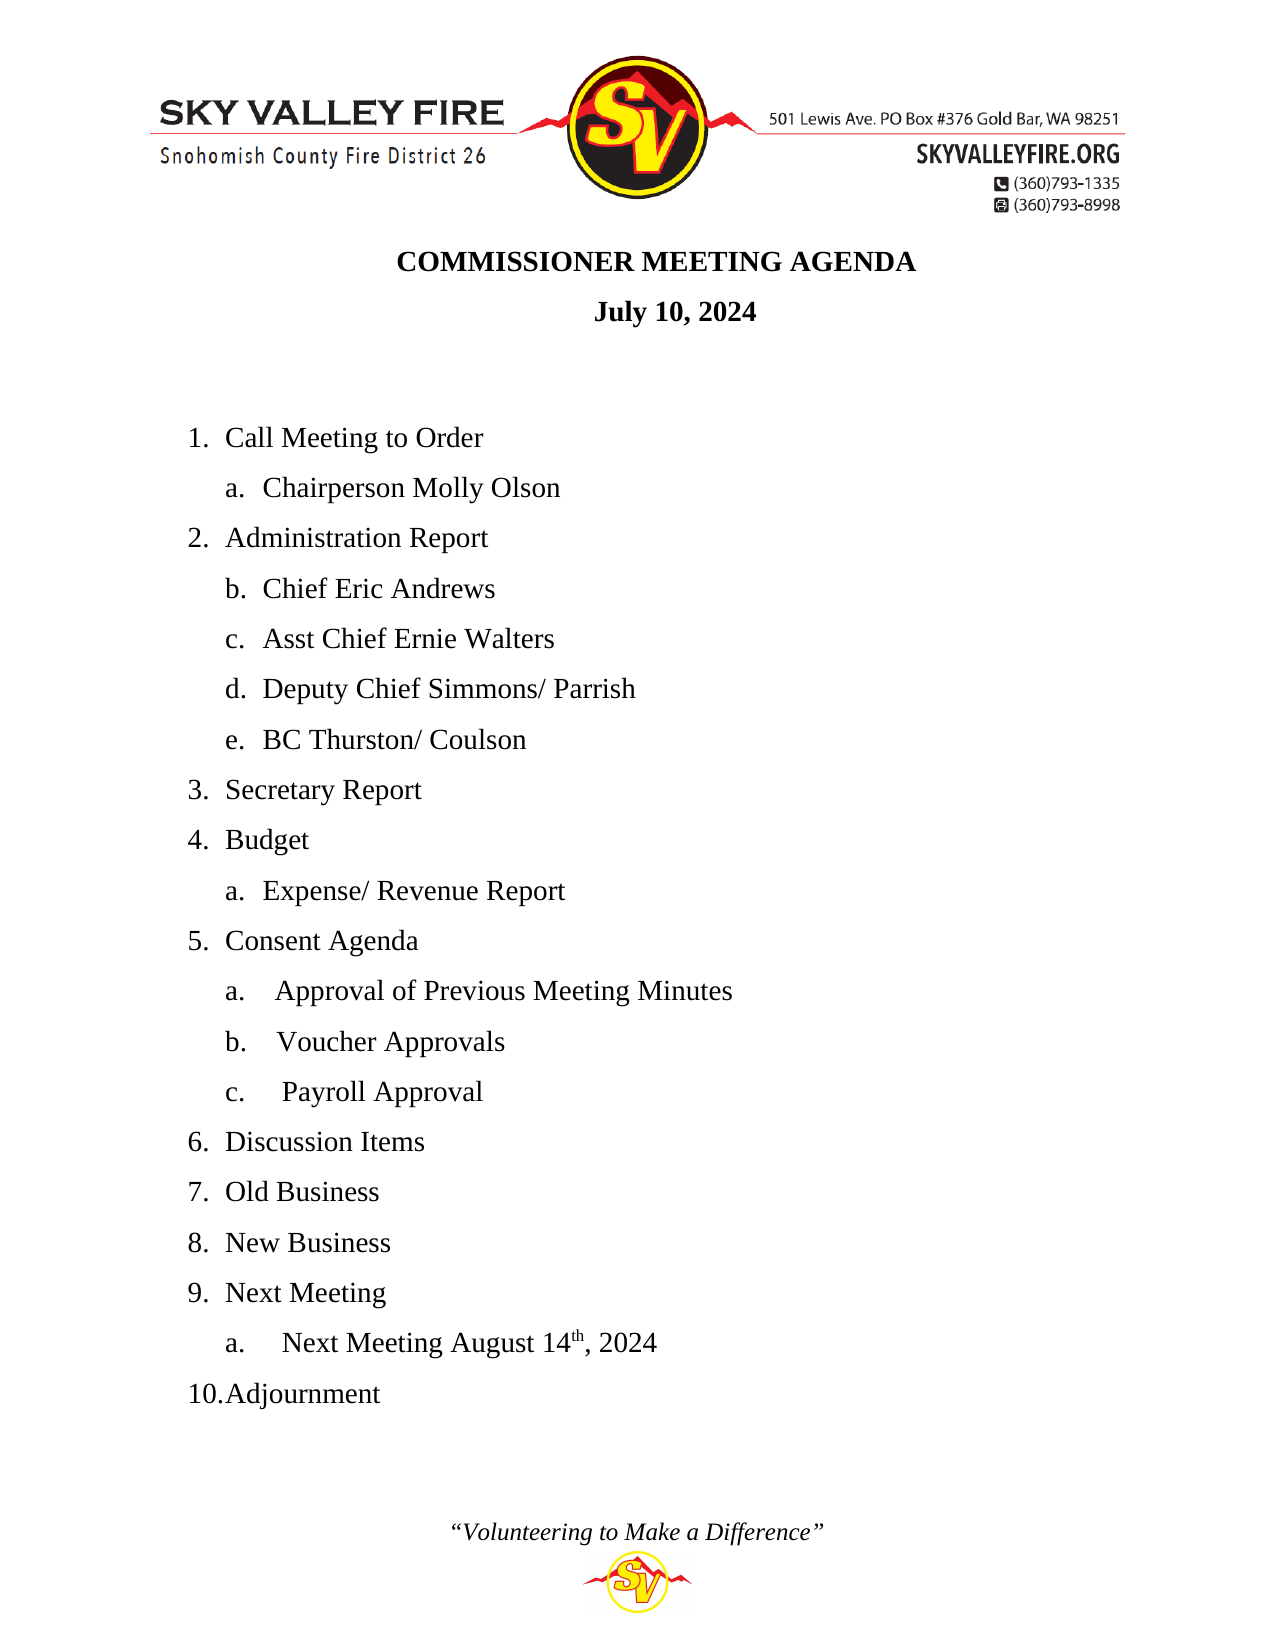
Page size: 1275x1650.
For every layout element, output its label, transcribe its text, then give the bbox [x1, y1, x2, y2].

list Old Business [187, 1174, 1125, 1208]
list a. Approval of Previous Meeting Minutes [225, 973, 1125, 1007]
list Discussion Items [187, 1124, 1125, 1158]
text COMMISSIONER MEETING AGENDA [150, 244, 1162, 277]
list Next Meeting [187, 1275, 1125, 1309]
list Chairperson Molly Olson [225, 470, 1125, 504]
list a. Next Meeting August 14th, 2024 [225, 1326, 1125, 1359]
list Budget [187, 822, 1125, 856]
list c. Payroll Approval [225, 1074, 1125, 1107]
list b. Voucher Approvals [225, 1024, 1125, 1057]
list Consent Agenda [187, 923, 1125, 957]
list New Business [187, 1225, 1125, 1258]
list Chief Eric Andrews [225, 571, 1125, 604]
list Asst Chief Ernie Walters [225, 621, 1125, 655]
list Adjournment [187, 1376, 1125, 1409]
list Administration Report [187, 521, 1125, 554]
text July 10, 2024 [225, 294, 1125, 328]
picture [582, 1551, 693, 1613]
list BC Thurston/ Coulson [225, 722, 1125, 755]
list Call Meeting to Order [187, 420, 1125, 453]
list Expense/ Revenue Report [225, 873, 1125, 906]
picture [150, 53, 1125, 216]
list Secretary Report [187, 772, 1125, 806]
list Deputy Chief Simmons/ Parrish [225, 671, 1125, 705]
